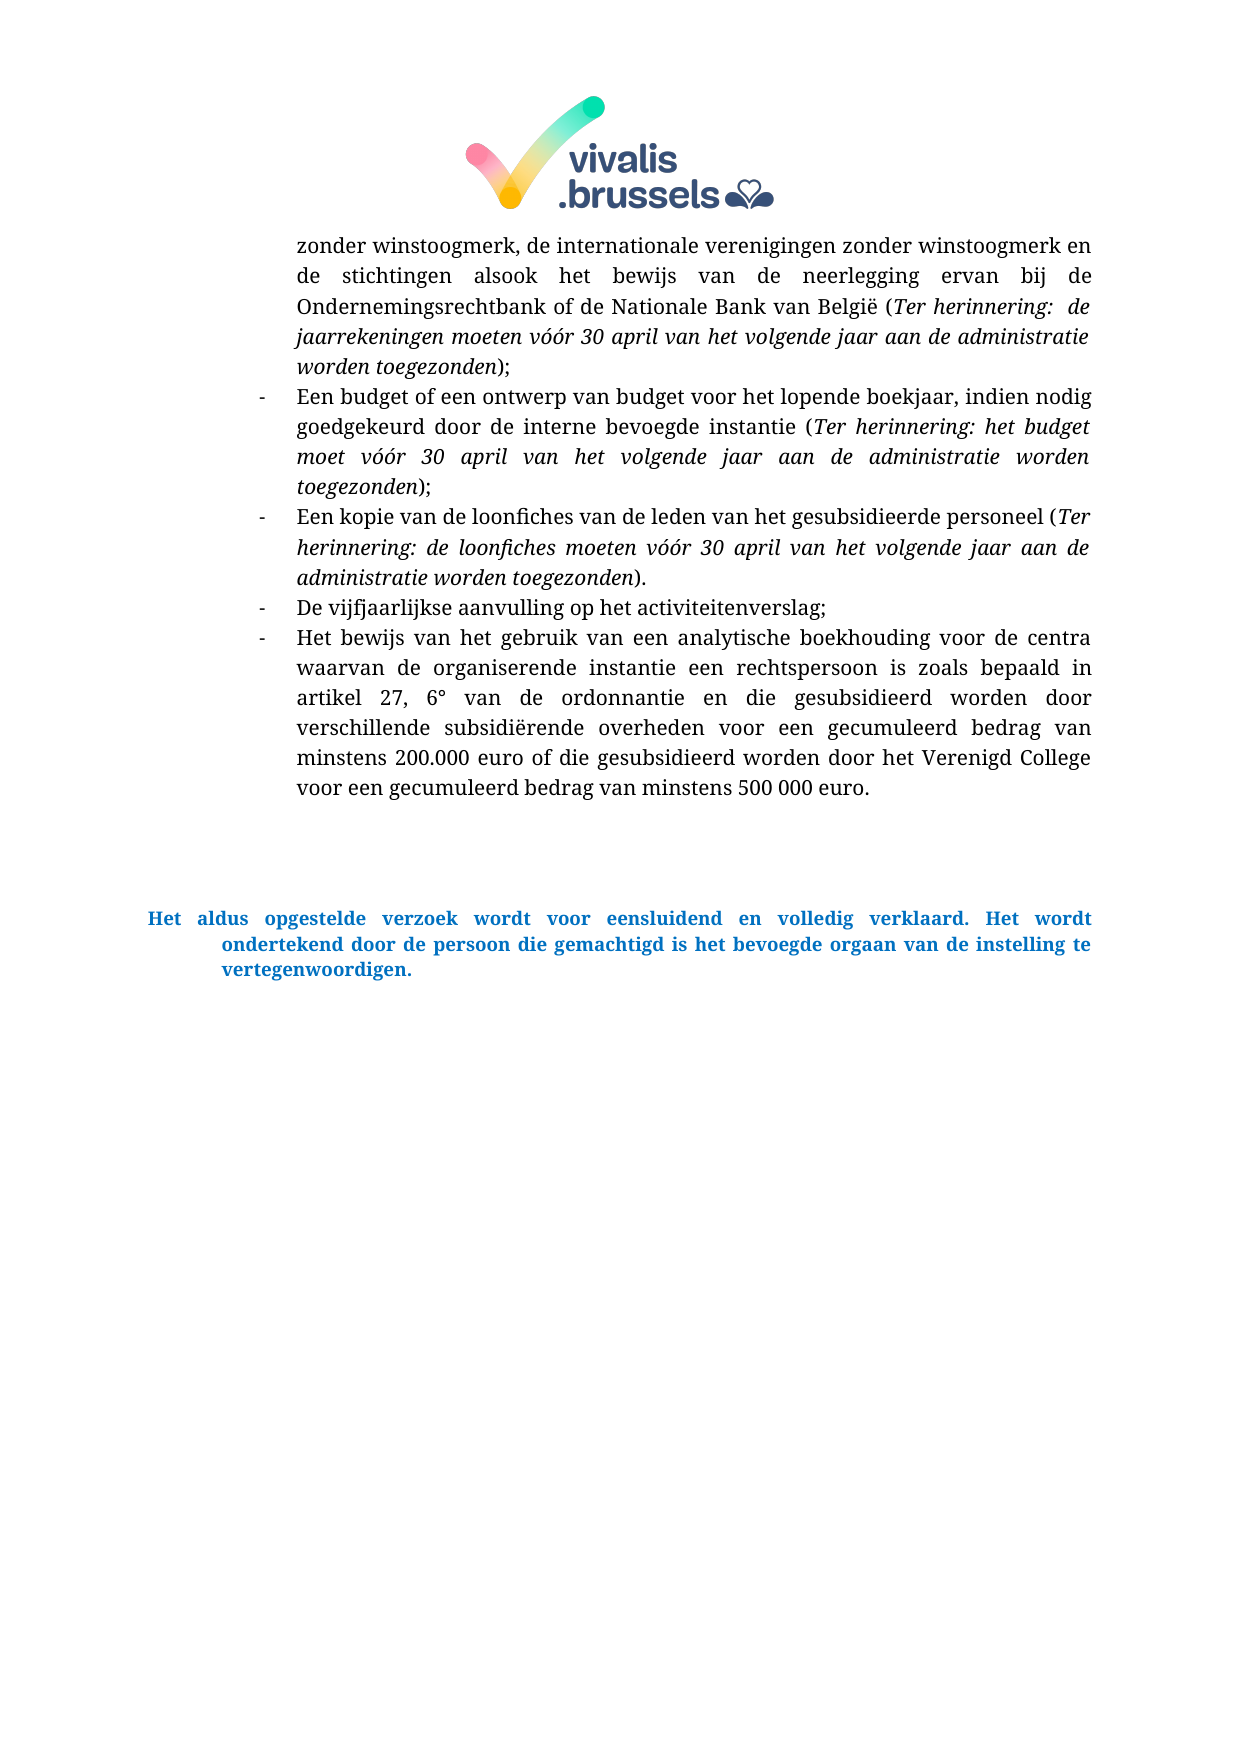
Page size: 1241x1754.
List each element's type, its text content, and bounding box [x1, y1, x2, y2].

list Een budget of een ontwerp van budget voor het lopende boekjaar, indien nodig goedgekeurd door de interne bevoegde instantie (Ter herinnering: het budget moet vóór 30 april van het volgende jaar aan de administratie worden toegezonden); [259, 382, 1093, 501]
list Het bewijs van het gebruik van een analytische boekhouding voor de centra waarvan de organiserende instantie een rechtspersoon is zoals bepaald in artikel 27, 6° van de ordonnantie en die gesubsidieerd worden door verschillende subsidiërende overheden voor een gecumuleerd bedrag van minstens 200.000 euro of die gesubsidieerd worden door het Verenigd College voor een gecumuleerd bedrag van minstens 500 000 euro. [259, 623, 1093, 802]
list Een kopie van de loonfiches van de leden van het gesubsidieerde personeel (Ter herinnering: de loonfiches moeten vóór 30 april van het volgende jaar aan de administratie worden toegezonden). [259, 502, 1093, 591]
picture [443, 73, 797, 232]
list De vijfjaarlijkse aanvulling op het activiteitenverslag; [259, 593, 1093, 621]
text Het aldus opgestelde verzoek wordt voor eensluidend en volledig verklaard. Het wordt ondertekend door de persoon die gemachtigd is het bevoegde orgaan van de instelling te vertegenwoordigen. [148, 906, 1093, 982]
